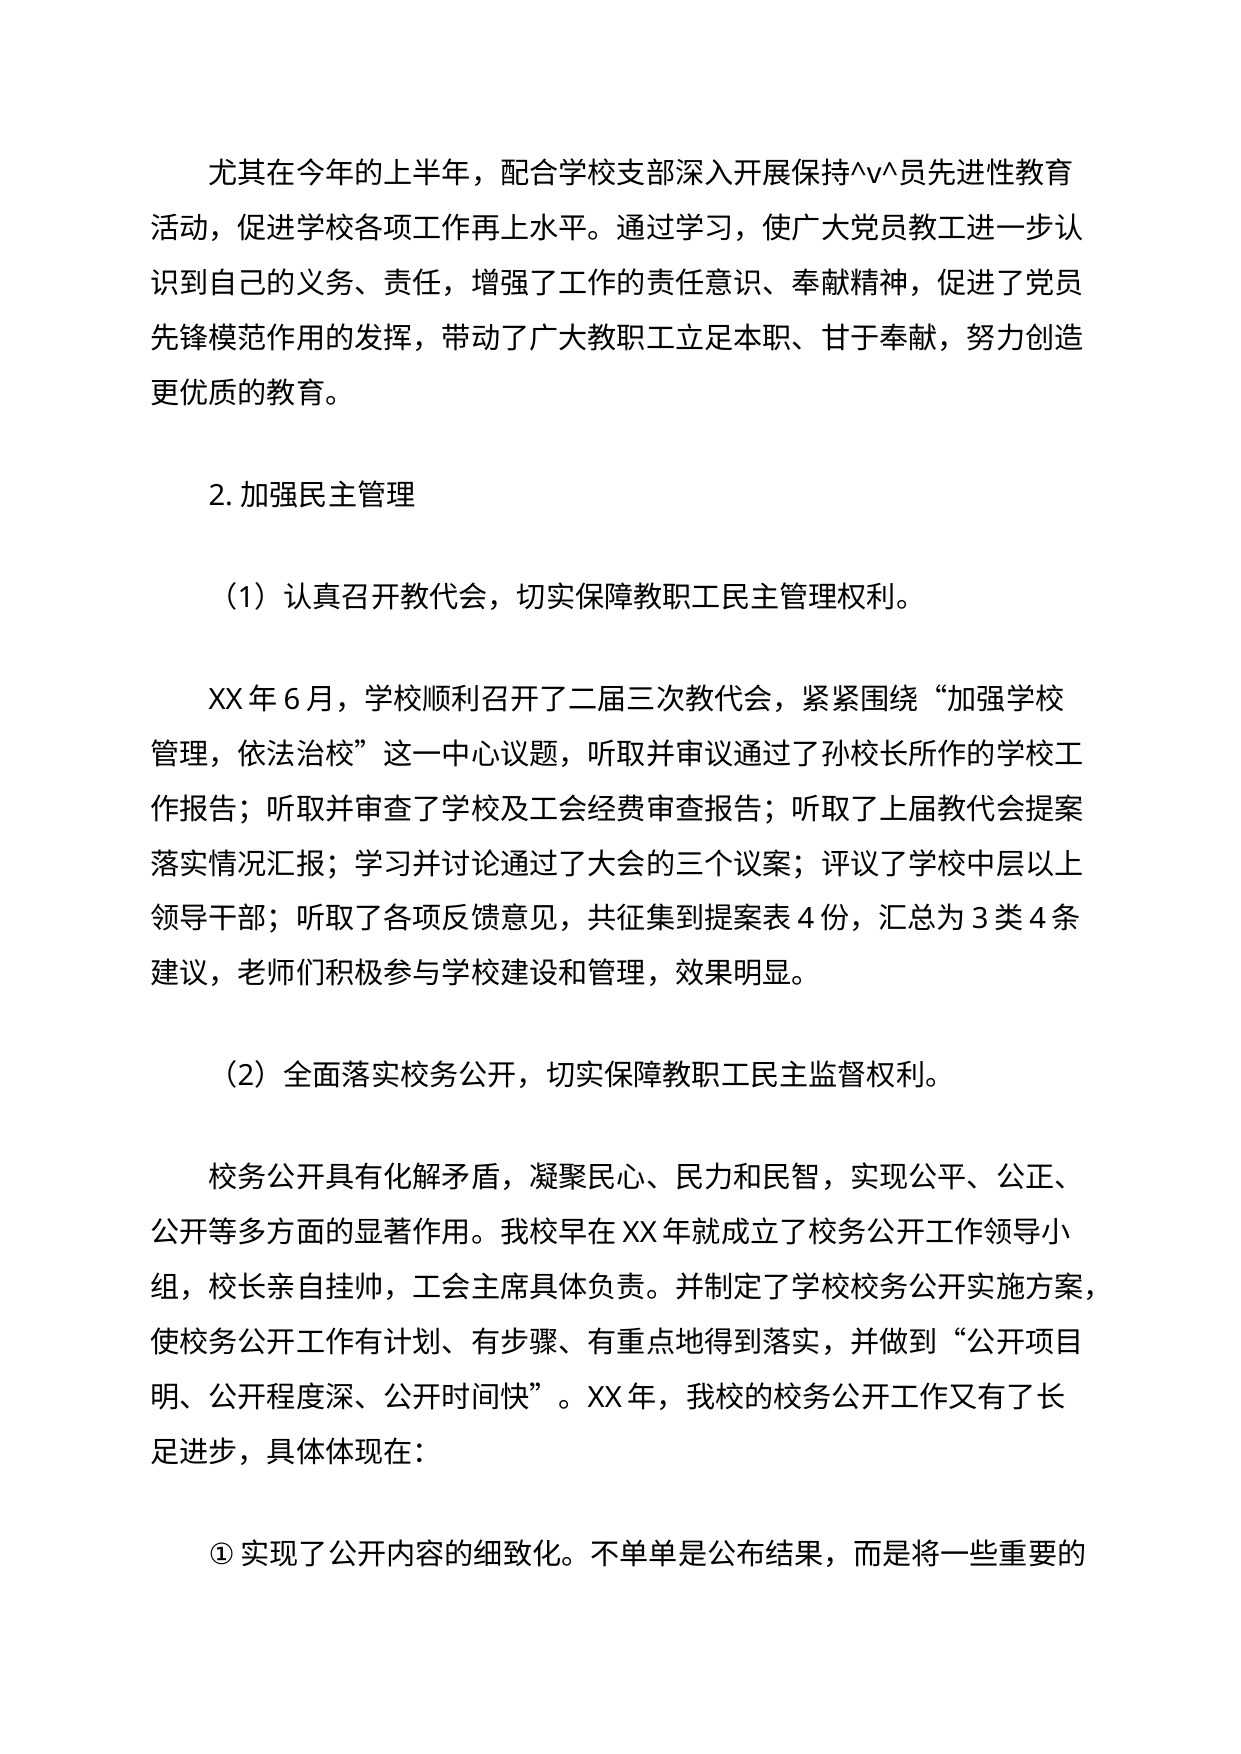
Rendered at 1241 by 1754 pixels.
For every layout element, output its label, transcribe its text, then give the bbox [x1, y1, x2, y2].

text 尤其在今年的上半年，配合学校支部深入开展保持^v^员先进性教育活动，促进学校各项工作再上水平。通过学习，使广大党员教工进一步认识到自己的义务、责任，增强了工作的责任意识、奉献精神，促进了党员先锋模范作用的发挥，带动了广大教职工立足本职、甘于奉献，努力创造更优质的教育。 [150, 150, 1090, 412]
text 2. 加强民主管理 [150, 471, 1090, 514]
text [150, 1530, 1090, 1573]
text （2）全面落实校务公开，切实保障教职工民主监督权利。 [150, 1052, 1090, 1094]
text XX年6月，学校顺利召开了二届三次教代会，紧紧围绕“加强学校管理，依法治校”这一中心议题，听取并审议通过了孙校长所作的学校工作报告；听取并审查了学校及工会经费审查报告；听取了上届教代会提案落实情况汇报；学习并讨论通过了大会的三个议案；评议了学校中层以上领导干部；听取了各项反馈意见，共征集到提案表4份，汇总为3类4条建议，老师们积极参与学校建设和管理，效果明显。 [150, 675, 1090, 992]
text （1）认真召开教代会，切实保障教职工民主管理权利。 [150, 573, 1090, 616]
text 校务公开具有化解矛盾，凝聚民心、民力和民智，实现公平、公正、公开等多方面的显著作用。我校早在XX年就成立了校务公开工作领导小组，校长亲自挂帅，工会主席具体负责。并制定了学校校务公开实施方案，使校务公开工作有计划、有步骤、有重点地得到落实，并做到“公开项目明、公开程度深、公开时间快”。XX年，我校的校务公开工作又有了长足进步，具体体现在： [150, 1154, 1090, 1471]
